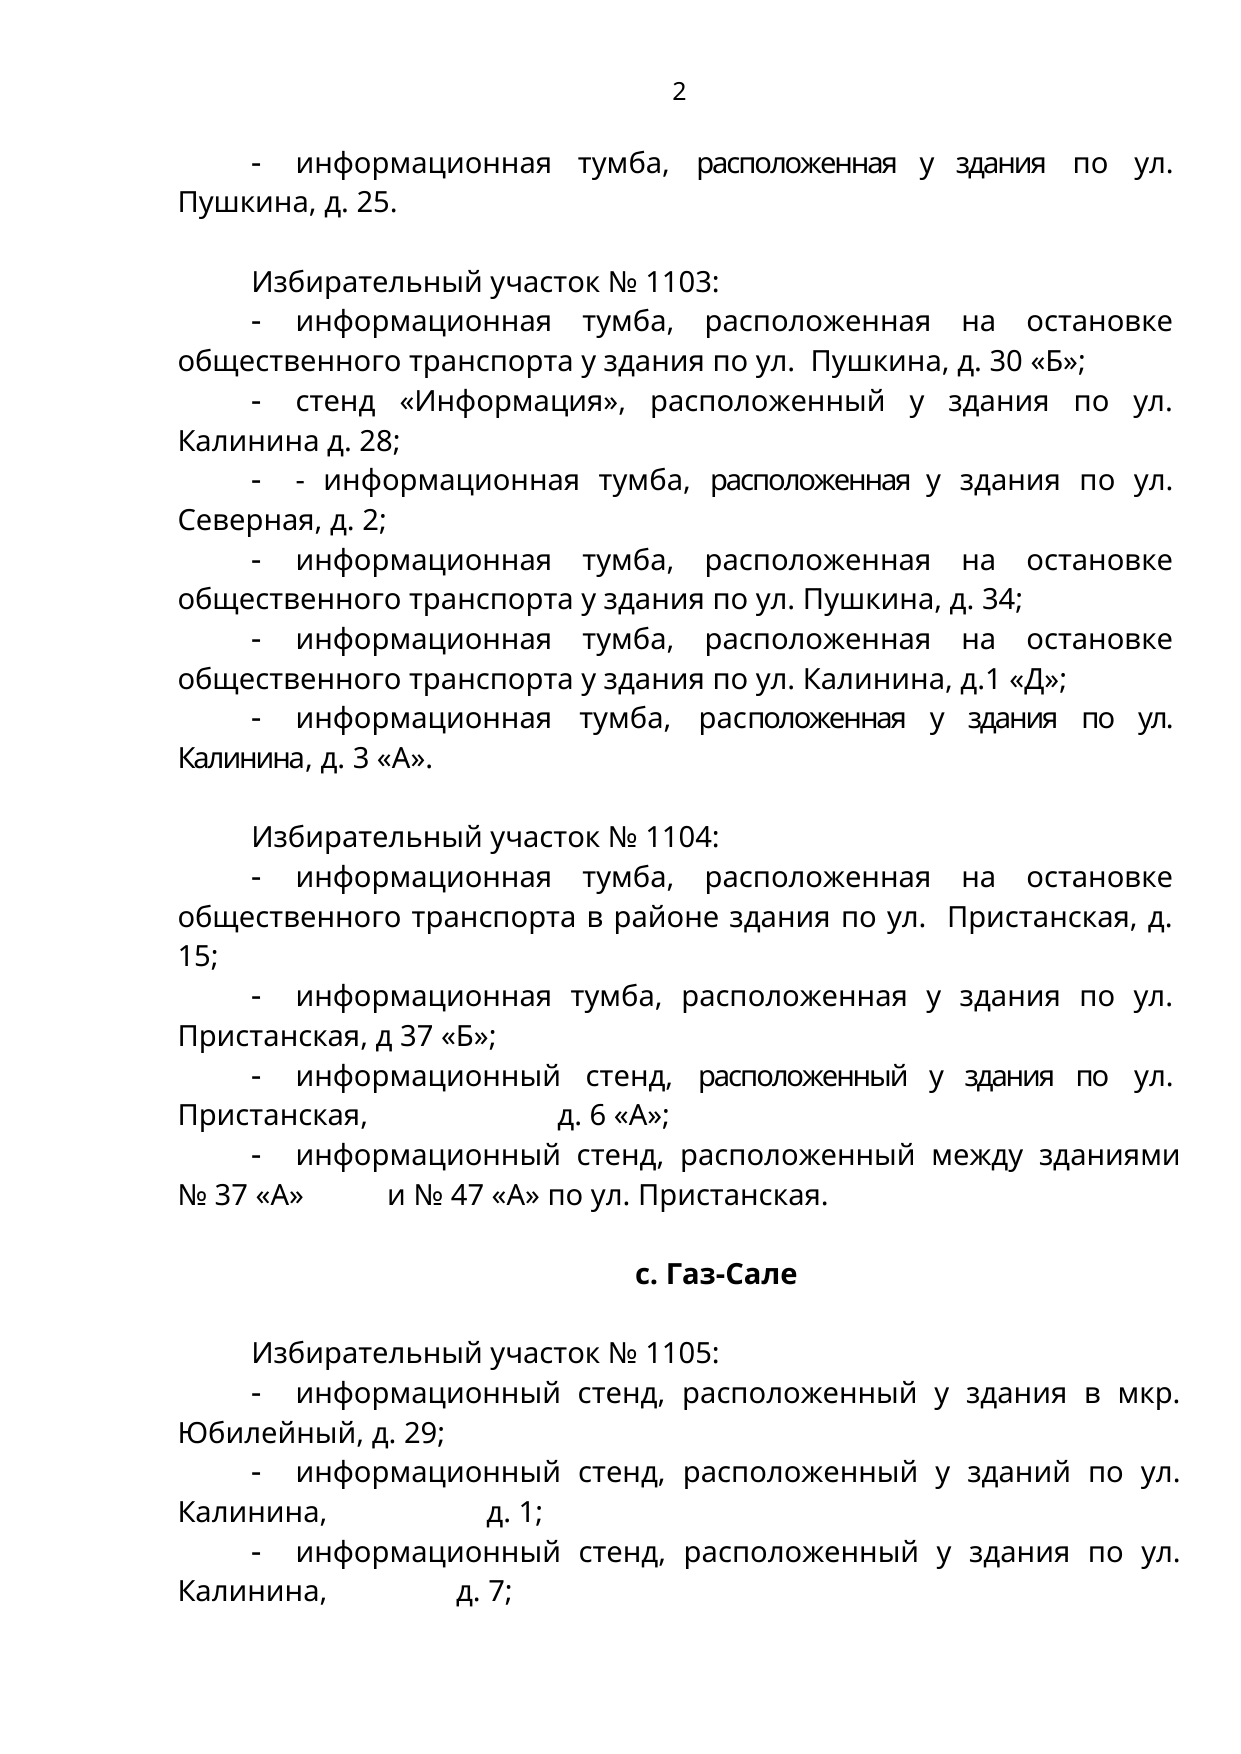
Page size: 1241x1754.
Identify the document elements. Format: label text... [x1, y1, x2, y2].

list информационный стенд, расположенный у здания по ул. Калинина, д. 7; [177, 1531, 1181, 1610]
list информационная тумба, расположенная на остановке общественного транспорта у здания по ул. Калинина, д.1 «Д»; [177, 618, 1174, 698]
text Избирательный участок № 1105: [177, 1333, 1181, 1372]
text Избирательный участок № 1104: [177, 817, 1174, 856]
list информационная тумба, расположенная на остановке общественного транспорта в районе здания по ул. Пристанская, д. 15; [177, 856, 1174, 975]
list стенд «Информация», расположенный у здания по ул. Калинина д. 28; [177, 380, 1174, 459]
list информационный стенд, расположенный у зданий по ул. Калинина, д. 1; [177, 1452, 1181, 1531]
list информационная тумба, расположенная у здания по ул. Пушкина, д. 25. [177, 142, 1174, 221]
text с. Газ-Сале [177, 1253, 1181, 1293]
list информационный стенд, расположенный между зданиями № 37 «А» и № 47 «А» по ул. Пристанская. [177, 1134, 1181, 1213]
list информационная тумба, расположенная у здания по ул. Калинина, д. 3 «А». [177, 698, 1174, 777]
list - информационная тумба, расположенная у здания по ул. Северная, д. 2; [177, 459, 1174, 539]
list информационный стенд, расположенный у здания в мкр. Юбилейный, д. 29; [177, 1372, 1181, 1452]
list информационный стенд, расположенный у здания по ул. Пристанская, д. 6 «А»; [177, 1055, 1174, 1134]
list информационная тумба, расположенная у здания по ул. Пристанская, д 37 «Б»; [177, 975, 1174, 1055]
list информационная тумба, расположенная на остановке общественного транспорта у здания по ул. Пушкина, д. 30 «Б»; [177, 301, 1174, 380]
list информационная тумба, расположенная на остановке общественного транспорта у здания по ул. Пушкина, д. 34; [177, 539, 1174, 618]
text Избирательный участок № 1103: [177, 261, 1174, 301]
